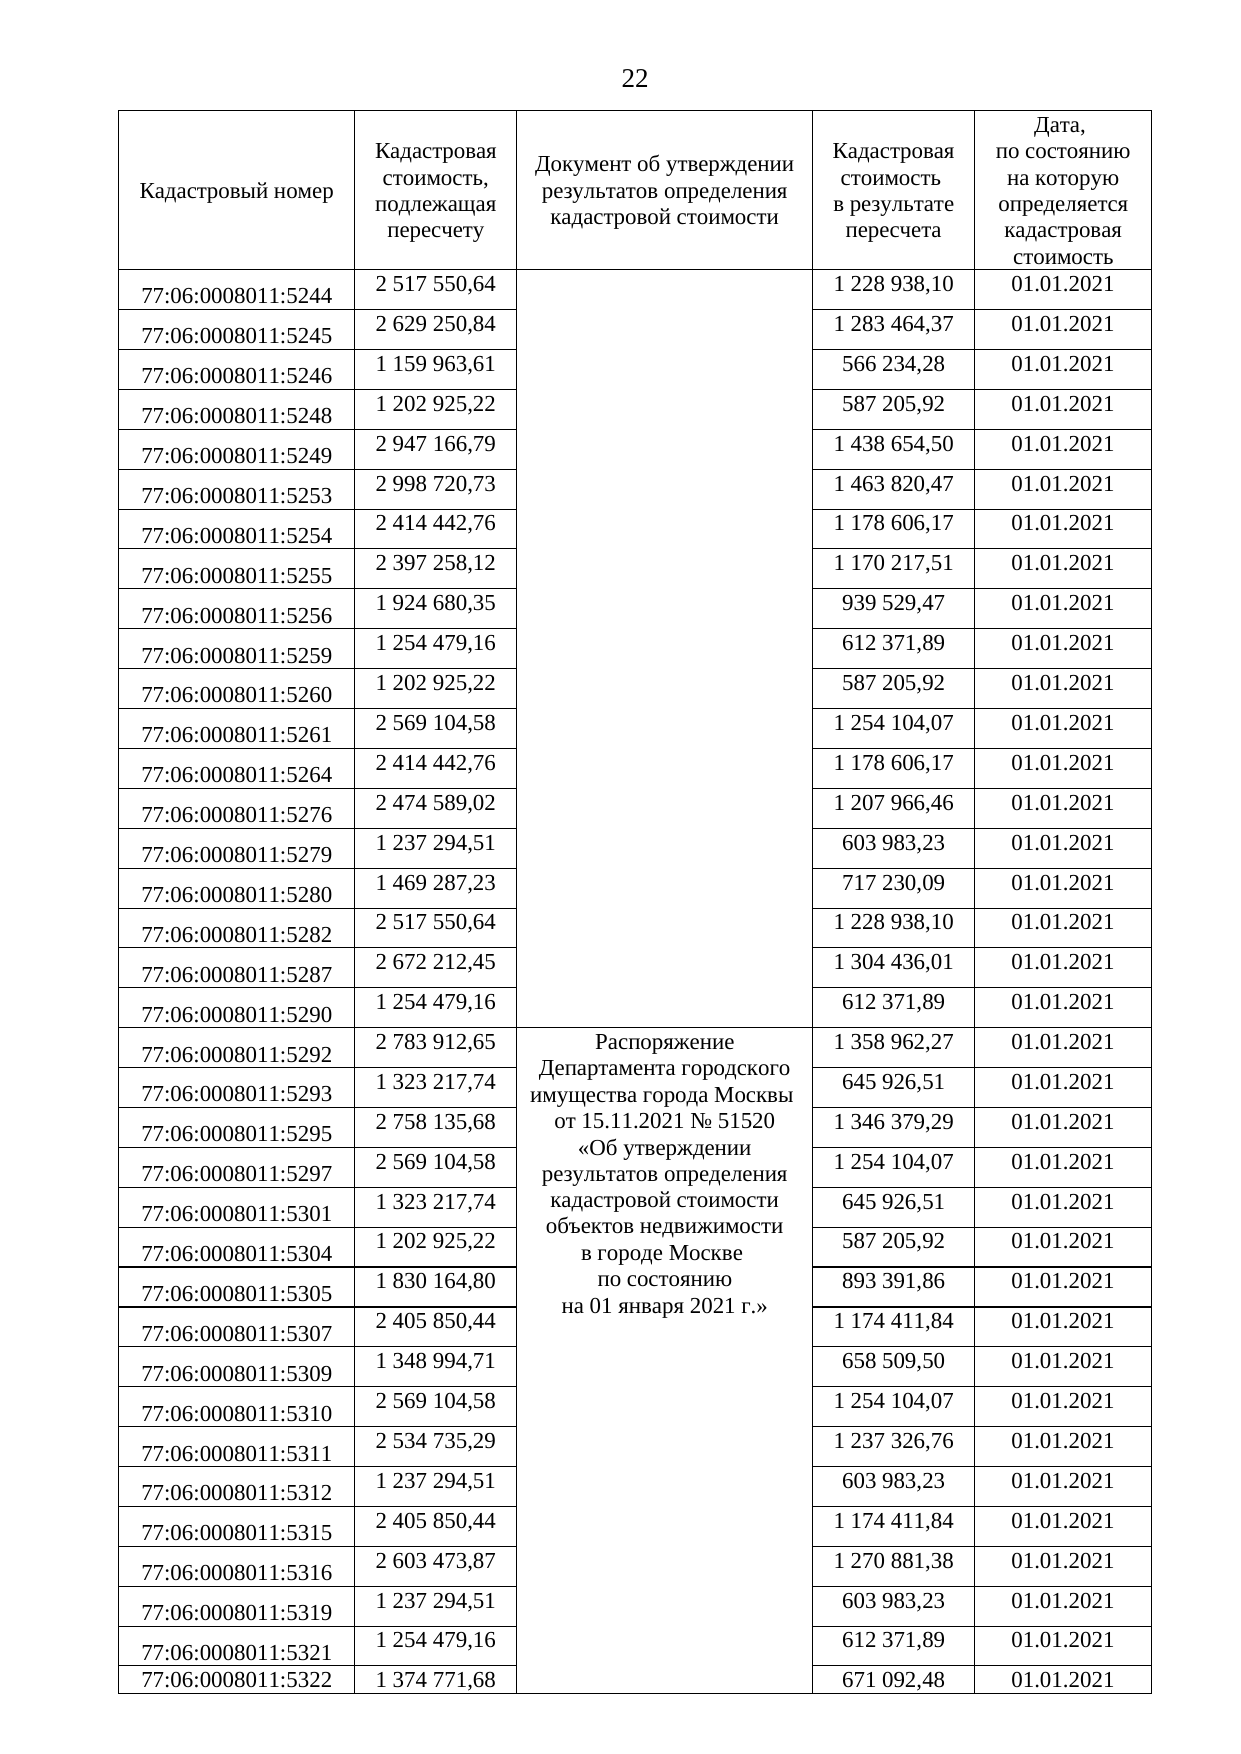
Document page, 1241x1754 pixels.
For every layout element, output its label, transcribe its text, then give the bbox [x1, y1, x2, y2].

table_cell 77:06:0008011:5260 [119, 669, 354, 708]
table_cell 01.01.2021 [975, 709, 1151, 748]
table_cell 1 254 479,16 [355, 629, 516, 668]
table_cell 01.01.2021 [975, 1068, 1151, 1107]
table_cell 2 534 735,29 [355, 1427, 516, 1466]
table_cell 01.01.2021 [975, 1387, 1151, 1426]
table_cell 2 405 850,44 [355, 1507, 516, 1546]
table_cell 2 629 250,84 [355, 310, 516, 349]
table_cell 645 926,51 [813, 1068, 974, 1107]
table_cell 2 517 550,64 [355, 270, 516, 309]
table_cell 2 998 720,73 [355, 470, 516, 508]
table_cell 01.01.2021 [975, 1108, 1151, 1147]
table_cell 77:06:0008011:5259 [119, 629, 354, 668]
table_cell 01.01.2021 [975, 1028, 1151, 1067]
table_cell 01.01.2021 [975, 1148, 1151, 1187]
table_cell 77:06:0008011:5309 [119, 1347, 354, 1386]
table_cell 587 205,92 [813, 669, 974, 708]
table_cell 671 092,48 [813, 1666, 974, 1693]
table_cell 612 371,89 [813, 1627, 974, 1665]
table_cell 2 569 104,58 [355, 709, 516, 748]
table_cell 01.01.2021 [975, 988, 1151, 1027]
table_cell 603 983,23 [813, 1587, 974, 1626]
table_cell 1 174 411,84 [813, 1308, 974, 1346]
table_cell 2 405 850,44 [355, 1308, 516, 1346]
table_cell 612 371,89 [813, 629, 974, 668]
table_cell 1 237 326,76 [813, 1427, 974, 1466]
table_cell 77:06:0008011:5321 [119, 1627, 354, 1665]
table_cell 77:06:0008011:5310 [119, 1387, 354, 1426]
table_cell 1 228 938,10 [813, 909, 974, 947]
table_cell 1 254 104,07 [813, 1148, 974, 1187]
table_cell 717 230,09 [813, 869, 974, 907]
table_cell 587 205,92 [813, 390, 974, 429]
table_cell 77:06:0008011:5322 [119, 1666, 354, 1693]
table_cell 1 228 938,10 [813, 270, 974, 309]
table_cell 1 469 287,23 [355, 869, 516, 907]
table_cell 01.01.2021 [975, 1427, 1151, 1466]
table_cell 01.01.2021 [975, 1666, 1151, 1693]
table_cell 77:06:0008011:5248 [119, 390, 354, 429]
table_cell 1 237 294,51 [355, 1467, 516, 1506]
table_cell 01.01.2021 [975, 470, 1151, 508]
table_cell 1 374 771,68 [355, 1666, 516, 1693]
table_cell 1 237 294,51 [355, 1587, 516, 1626]
table_cell 1 438 654,50 [813, 430, 974, 468]
table_cell 1 159 963,61 [355, 350, 516, 389]
table_cell 77:06:0008011:5293 [119, 1068, 354, 1107]
table_cell 77:06:0008011:5287 [119, 948, 354, 987]
table_cell 77:06:0008011:5282 [119, 909, 354, 947]
table_cell 01.01.2021 [975, 909, 1151, 947]
table_cell 77:06:0008011:5312 [119, 1467, 354, 1506]
table_cell 1 463 820,47 [813, 470, 974, 508]
table_cell 01.01.2021 [975, 1228, 1151, 1266]
table_cell 1 174 411,84 [813, 1507, 974, 1546]
table_cell 2 947 166,79 [355, 430, 516, 468]
table_cell 77:06:0008011:5246 [119, 350, 354, 389]
table_cell 77:06:0008011:5255 [119, 549, 354, 588]
table_cell 612 371,89 [813, 988, 974, 1027]
table_cell 77:06:0008011:5244 [119, 270, 354, 309]
table_cell 01.01.2021 [975, 829, 1151, 867]
table_cell 1 207 966,46 [813, 789, 974, 828]
table_cell 01.01.2021 [975, 1587, 1151, 1626]
table_cell 2 672 212,45 [355, 948, 516, 987]
table_cell 2 758 135,68 [355, 1108, 516, 1147]
table_cell 77:06:0008011:5249 [119, 430, 354, 468]
table_cell 77:06:0008011:5307 [119, 1308, 354, 1346]
table_cell 1 323 217,74 [355, 1188, 516, 1227]
table_cell 2 783 912,65 [355, 1028, 516, 1067]
table_cell 2 414 442,76 [355, 510, 516, 548]
table_cell 01.01.2021 [975, 629, 1151, 668]
table_cell 1 202 925,22 [355, 390, 516, 429]
table_header Кадастровый номер [119, 111, 354, 269]
table_cell 01.01.2021 [975, 669, 1151, 708]
table_cell 01.01.2021 [975, 390, 1151, 429]
table_cell 01.01.2021 [975, 1547, 1151, 1586]
table_cell 2 569 104,58 [355, 1387, 516, 1426]
table_cell 77:06:0008011:5280 [119, 869, 354, 907]
table_cell 01.01.2021 [975, 430, 1151, 468]
table_cell 1 254 479,16 [355, 988, 516, 1027]
table_cell 01.01.2021 [975, 1507, 1151, 1546]
table_cell 1 254 104,07 [813, 1387, 974, 1426]
table_cell 01.01.2021 [975, 869, 1151, 907]
table_cell 1 178 606,17 [813, 749, 974, 788]
table_cell 1 202 925,22 [355, 1228, 516, 1266]
table_cell 2 474 589,02 [355, 789, 516, 828]
table_cell 1 202 925,22 [355, 669, 516, 708]
table_cell 01.01.2021 [975, 350, 1151, 389]
table_cell 77:06:0008011:5316 [119, 1547, 354, 1586]
table_cell 939 529,47 [813, 589, 974, 628]
table_cell 893 391,86 [813, 1268, 974, 1306]
table_cell 1 178 606,17 [813, 510, 974, 548]
table_cell 1 270 881,38 [813, 1547, 974, 1586]
table_cell 01.01.2021 [975, 310, 1151, 349]
table_cell 77:06:0008011:5264 [119, 749, 354, 788]
table_cell 01.01.2021 [975, 1268, 1151, 1306]
table_cell 2 603 473,87 [355, 1547, 516, 1586]
table_cell 77:06:0008011:5311 [119, 1427, 354, 1466]
table_cell 1 830 164,80 [355, 1268, 516, 1306]
table_cell 77:06:0008011:5292 [119, 1028, 354, 1067]
table_cell 01.01.2021 [975, 589, 1151, 628]
table_cell 658 509,50 [813, 1347, 974, 1386]
table_cell 1 323 217,74 [355, 1068, 516, 1107]
table_cell 603 983,23 [813, 1467, 974, 1506]
table_cell 77:06:0008011:5305 [119, 1268, 354, 1306]
table_cell 645 926,51 [813, 1188, 974, 1227]
table_cell 1 283 464,37 [813, 310, 974, 349]
table_cell 1 358 962,27 [813, 1028, 974, 1067]
table_cell 01.01.2021 [975, 1308, 1151, 1346]
table_cell 77:06:0008011:5254 [119, 510, 354, 548]
table_cell Распоряжение Департамента городского имущества города Москвы от 15.11.2021 № 51520 «Об утверждении результатов определения кадастровой стоимости объектов недвижимости в городе Москве по состоянию на 01 января 2021 г.» [517, 1028, 812, 1693]
table_cell 1 346 379,29 [813, 1108, 974, 1147]
table_cell 1 924 680,35 [355, 589, 516, 628]
table_cell 01.01.2021 [975, 1347, 1151, 1386]
table_cell 1 304 436,01 [813, 948, 974, 987]
table_cell 77:06:0008011:5319 [119, 1587, 354, 1626]
table_cell 1 254 104,07 [813, 709, 974, 748]
table_cell 77:06:0008011:5315 [119, 1507, 354, 1546]
table_cell 77:06:0008011:5245 [119, 310, 354, 349]
table_cell 2 569 104,58 [355, 1148, 516, 1187]
table_cell 566 234,28 [813, 350, 974, 389]
table_cell 587 205,92 [813, 1228, 974, 1266]
table_cell 77:06:0008011:5304 [119, 1228, 354, 1266]
table_cell 77:06:0008011:5301 [119, 1188, 354, 1227]
table_header Кадастровая стоимость, подлежащая пересчету [355, 111, 516, 269]
table_cell 1 237 294,51 [355, 829, 516, 867]
table_cell 01.01.2021 [975, 749, 1151, 788]
table_cell 01.01.2021 [975, 1467, 1151, 1506]
table_cell 01.01.2021 [975, 948, 1151, 987]
table_cell 77:06:0008011:5297 [119, 1148, 354, 1187]
table_header Кадастровая стоимость в результате пересчета [813, 111, 974, 269]
table_cell 1 348 994,71 [355, 1347, 516, 1386]
table_cell 77:06:0008011:5253 [119, 470, 354, 508]
table_cell 1 170 217,51 [813, 549, 974, 588]
table_cell 77:06:0008011:5290 [119, 988, 354, 1027]
table_cell 1 254 479,16 [355, 1627, 516, 1665]
table_cell 01.01.2021 [975, 510, 1151, 548]
table_cell 01.01.2021 [975, 549, 1151, 588]
table_cell 77:06:0008011:5256 [119, 589, 354, 628]
table_cell 01.01.2021 [975, 789, 1151, 828]
table_cell 01.01.2021 [975, 270, 1151, 309]
table_cell 2 517 550,64 [355, 909, 516, 947]
table_header Документ об утверждении результатов определения кадастровой стоимости [517, 111, 812, 269]
table_cell 77:06:0008011:5261 [119, 709, 354, 748]
table_cell 01.01.2021 [975, 1188, 1151, 1227]
table_cell 01.01.2021 [975, 1627, 1151, 1665]
table_cell 77:06:0008011:5295 [119, 1108, 354, 1147]
table_header Дата, по состоянию на которую определяется кадастровая стоимость [975, 111, 1151, 269]
table_cell 77:06:0008011:5279 [119, 829, 354, 867]
table_cell 77:06:0008011:5276 [119, 789, 354, 828]
table_cell 2 414 442,76 [355, 749, 516, 788]
table_cell 2 397 258,12 [355, 549, 516, 588]
table_cell 603 983,23 [813, 829, 974, 867]
